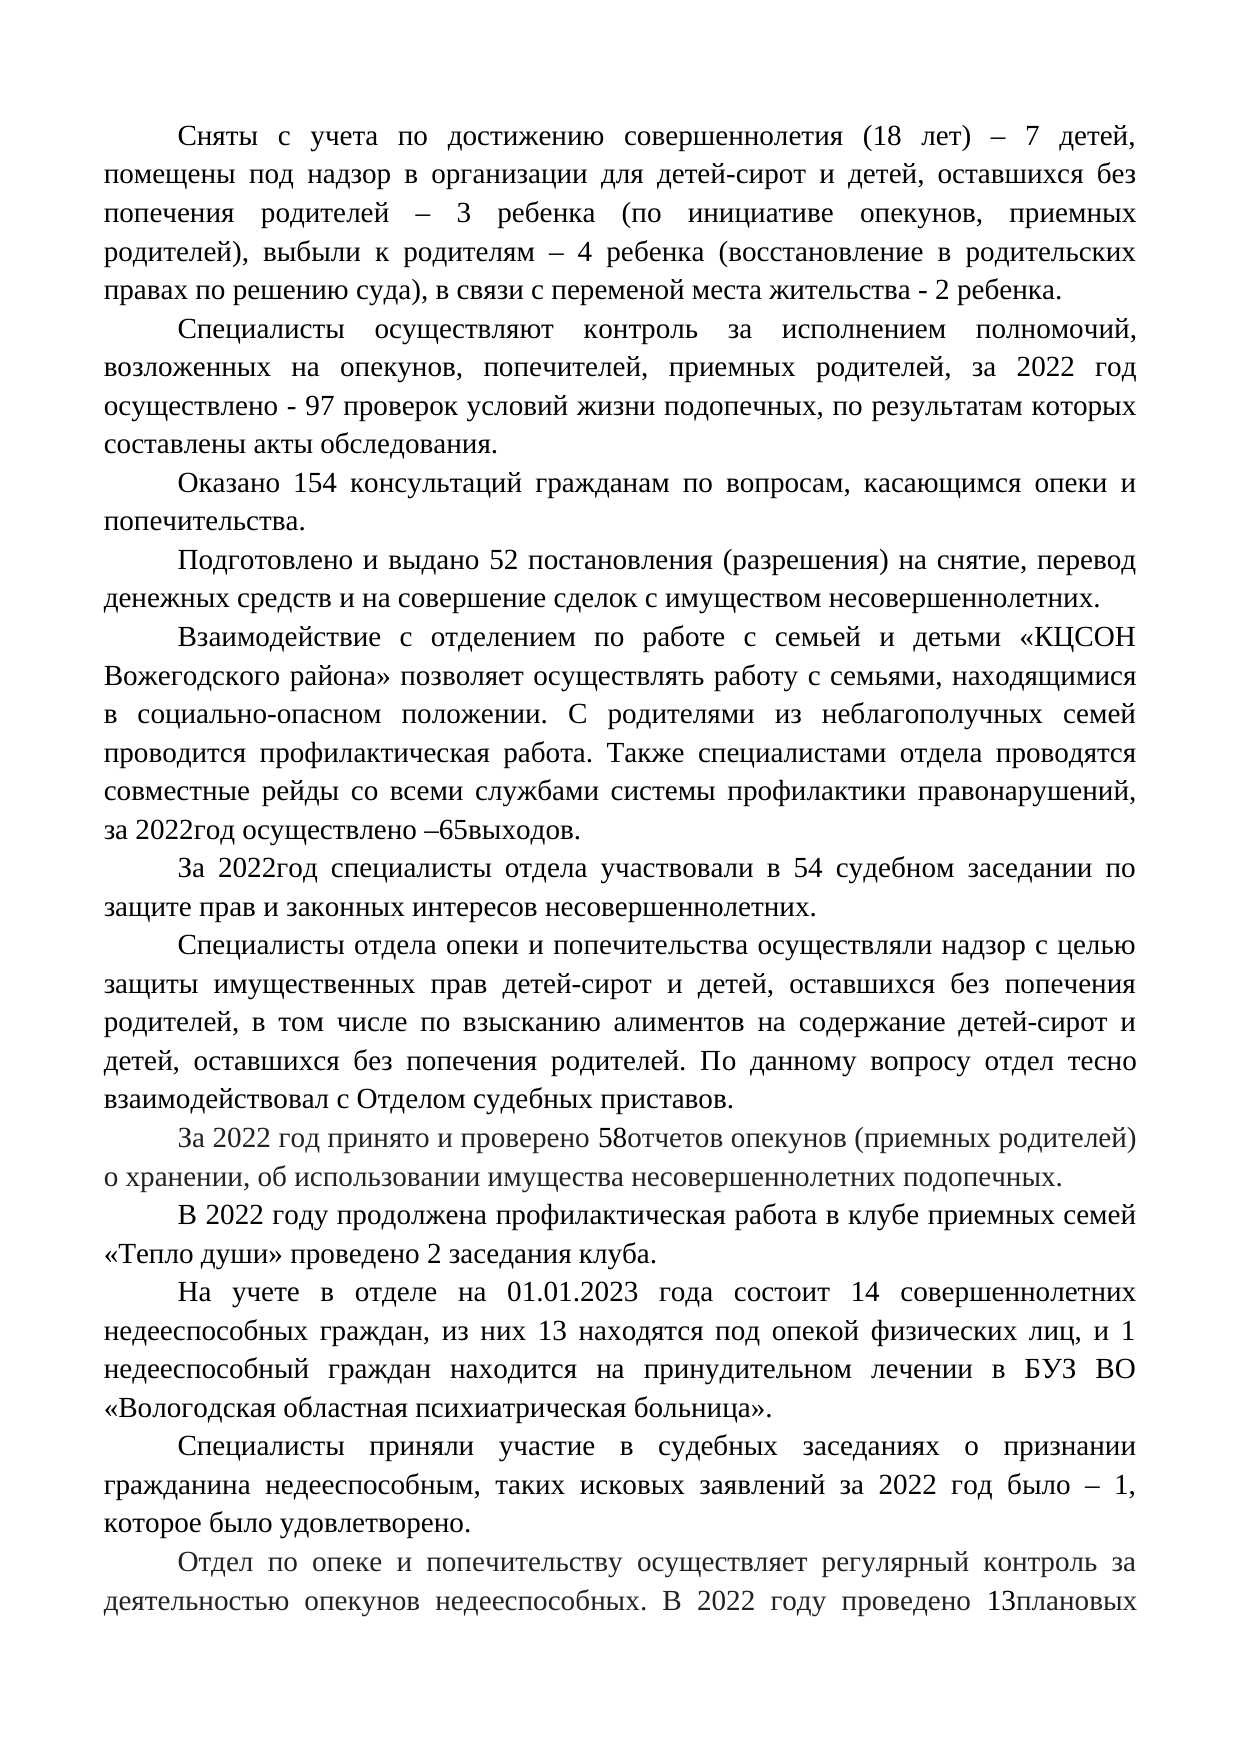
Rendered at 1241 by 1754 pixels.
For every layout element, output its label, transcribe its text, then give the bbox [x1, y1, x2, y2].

text В 2022 году продолжена профилактическая работа в клубе приемных семей «Тепло души» проведено 2 заседания клуба. [103, 1197, 1137, 1269]
text Специалисты отдела опеки и попечительства осуществляли надзор с целью защиты имущественных прав детей-сирот и детей, оставшихся без попечения родителей, в том числе по взысканию алиментов на содержание детей-сирот и детей, оставшихся без попечения родителей. По данному вопросу отдел тесно взаимодействовал с Отделом судебных приставов. [103, 927, 1137, 1115]
text Подготовлено и выдано 52 постановления (разрешения) на снятие, перевод денежных средств и на совершение сделок с имуществом несовершеннолетних. [103, 542, 1137, 614]
text Специалисты осуществляют контроль за исполнением полномочий, возложенных на опекунов, попечителей, приемных родителей, за 2022 год осуществлено - 97 проверок условий жизни подопечных, по результатам которых составлены акты обследования. [103, 311, 1137, 460]
text За 2022 год принято и проверено 58отчетов опекунов (приемных родителей) о хранении, об использовании имущества несовершеннолетних подопечных. [103, 1120, 1137, 1192]
text Специалисты приняли участие в судебных заседаниях о признании гражданина недееспособным, таких исковых заявлений за 2022 год было – 1, которое было удовлетворено. [103, 1428, 1137, 1539]
text Взаимодействие с отделением по работе с семьей и детьми «КЦСОН Вожегодского района» позволяет осуществлять работу с семьями, находящимися в социально-опасном положении. С родителями из неблагополучных семей проводится профилактическая работа. Также специалистами отдела проводятся совместные рейды со всеми службами системы профилактики правонарушений, за 2022год осуществлено –65выходов. [103, 619, 1137, 845]
text На учете в отделе на 01.01.2023 года состоит 14 совершеннолетних недееспособных граждан, из них 13 находятся под опекой физических лиц, и 1 недееспособный граждан находится на принудительном лечении в БУЗ ВО «Вологодская областная психиатрическая больница». [103, 1274, 1137, 1423]
text За 2022год специалисты отдела участвовали в 54 судебном заседании по защите прав и законных интересов несовершеннолетних. [103, 850, 1137, 922]
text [103, 1544, 1137, 1616]
text Сняты с учета по достижению совершеннолетия (18 лет) – 7 детей, помещены под надзор в организации для детей-сирот и детей, оставшихся без попечения родителей – 3 ребенка (по инициативе опекунов, приемных родителей), выбыли к родителям – 4 ребенка (восстановление в родительских правах по решению суда), в связи с переменой места жительства - 2 ребенка. [103, 118, 1137, 306]
text Оказано 154 консультаций гражданам по вопросам, касающимся опеки и попечительства. [103, 465, 1137, 537]
